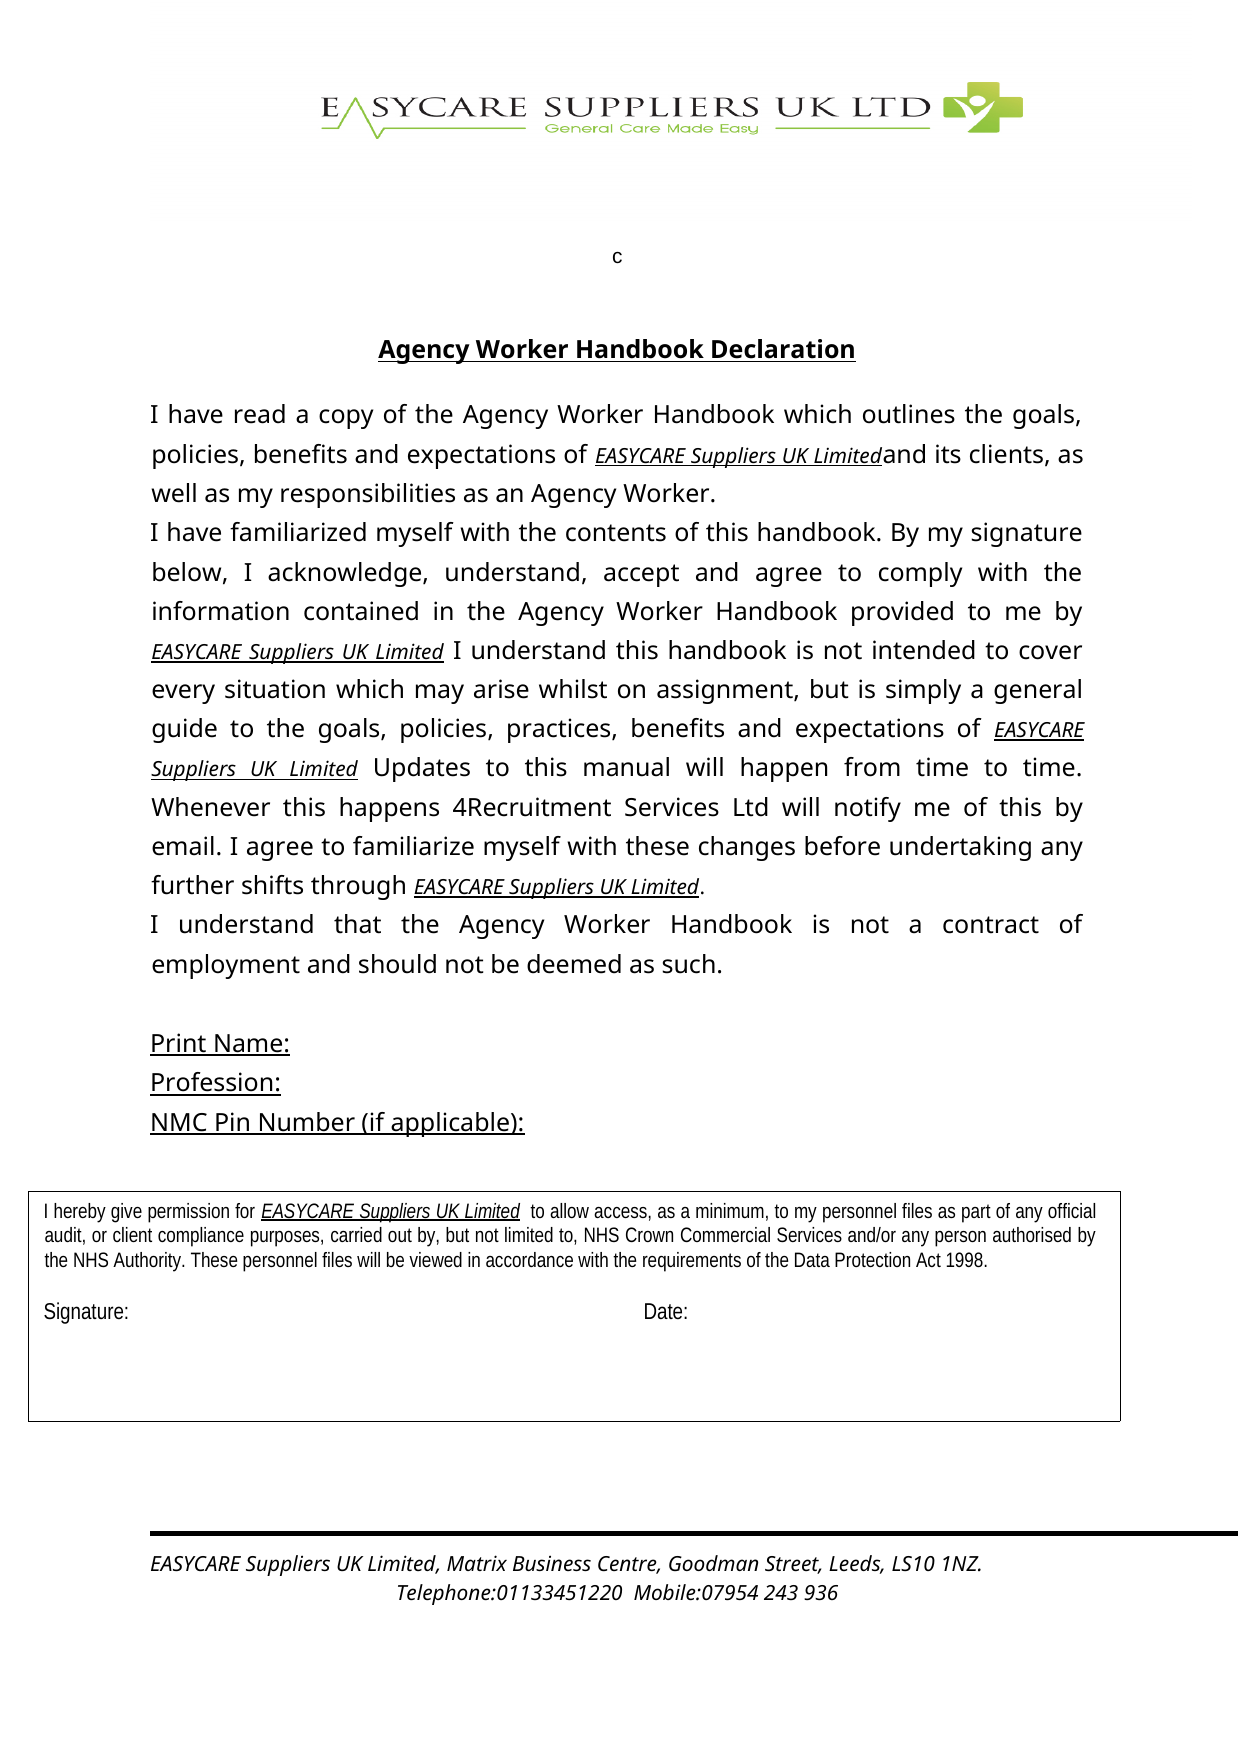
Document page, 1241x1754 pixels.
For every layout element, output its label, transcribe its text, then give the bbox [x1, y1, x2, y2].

text I understand that the Agency Worker Handbook is not a contract of employment and should not be deemed as such. [150, 907, 1084, 980]
picture [150, 0, 1193, 221]
text Profession: [150, 1065, 1084, 1099]
text I have read a copy of the Agency Worker Handbook which outlines the goals, policies, benefits and expectations of EASYCARE Suppliers UK Limitedand its clients, as well as my responsibilities as an Agency Worker. [150, 397, 1084, 509]
text c [150, 244, 1084, 268]
text Agency Worker Handbook Declaration [150, 332, 1084, 393]
text Print Name: [150, 1026, 1084, 1059]
text NMC Pin Number (if applicable): [150, 1105, 1084, 1139]
text I have familiarized myself with the contents of this handbook. By my signature below, I acknowledge, understand, accept and agree to comply with the information contained in the Agency Worker Handbook provided to me by EASYCARE Suppliers UK Limited I understand this handbook is not intended to cover every situation which may arise whilst on assignment, but is simply a general guide to the goals, policies, practices, benefits and expectations of EASYCARE Suppliers UK Limited Updates to this manual will happen from time to time. Whenever this happens 4Recruitment Services Ltd will notify me of this by email. I agree to familiarize myself with these changes before undertaking any further shifts through EASYCARE Suppliers UK Limited. [150, 515, 1084, 902]
